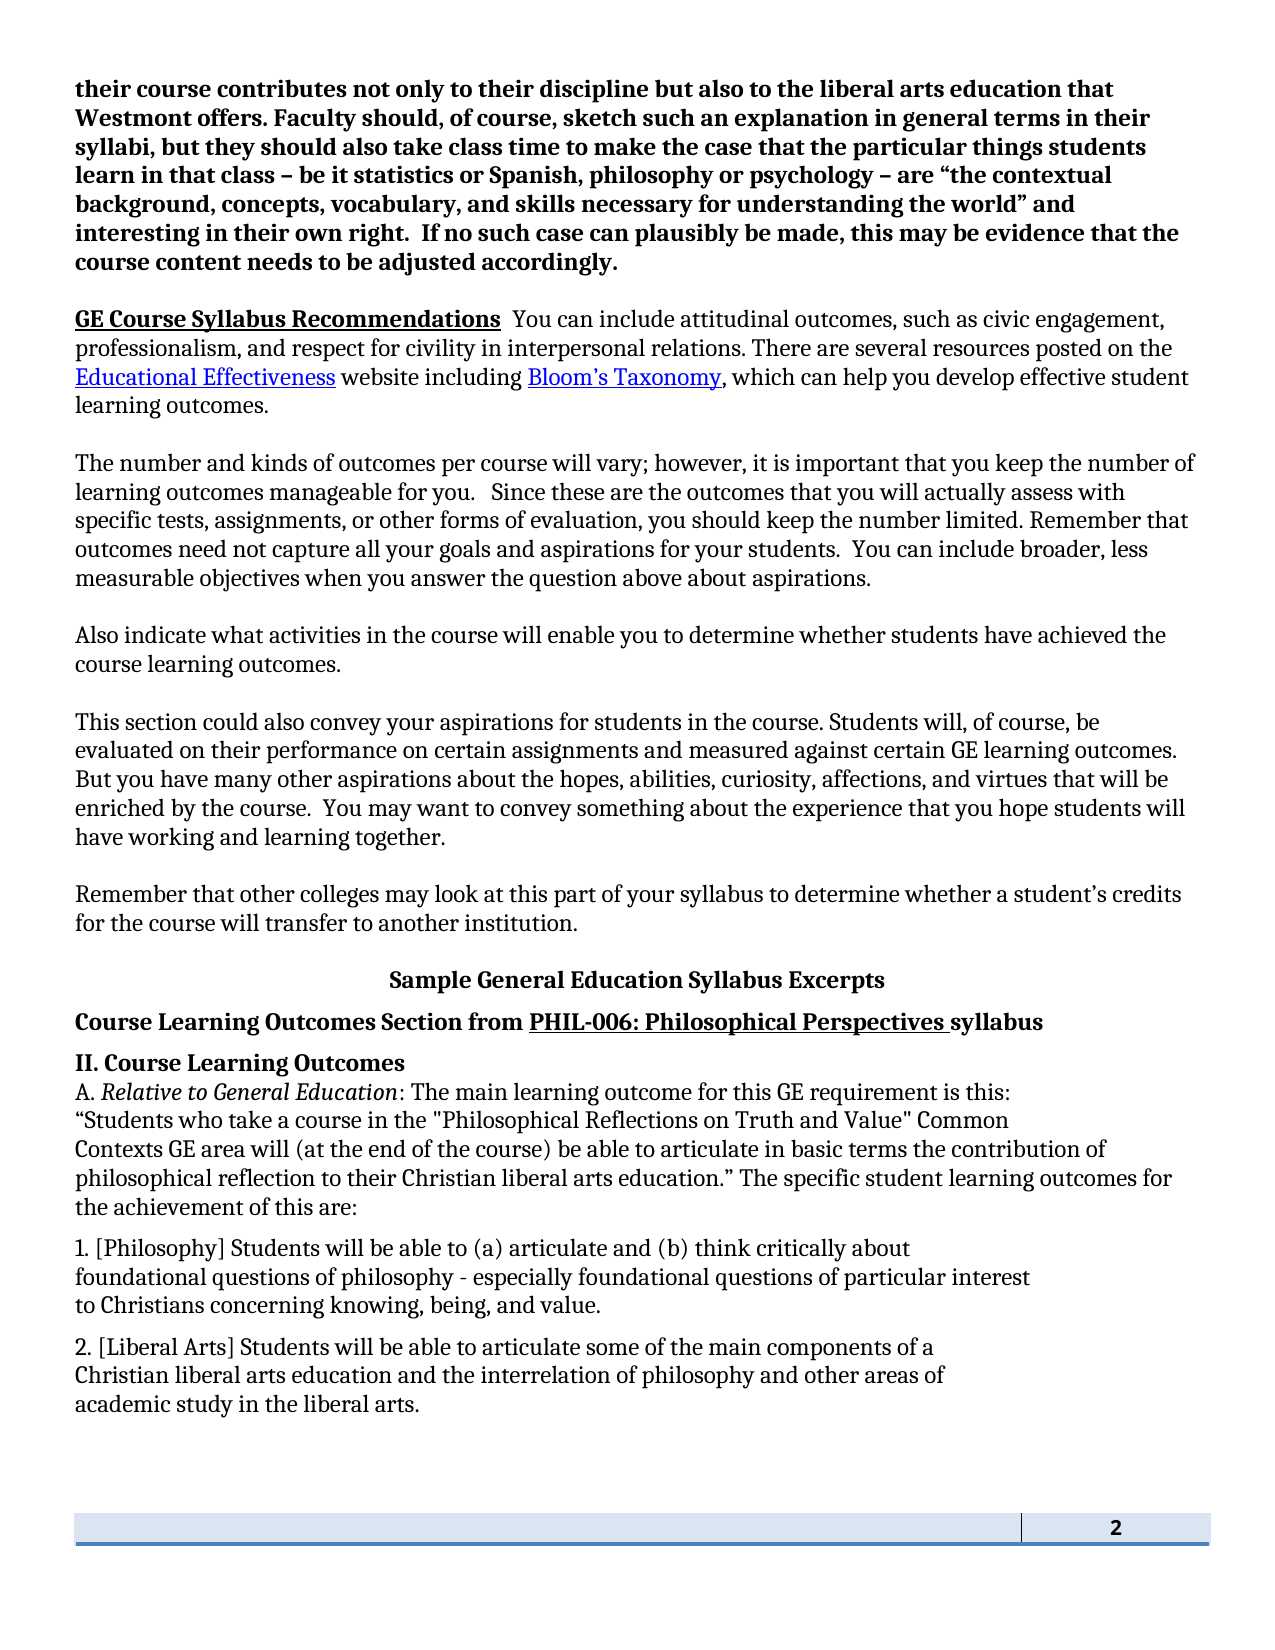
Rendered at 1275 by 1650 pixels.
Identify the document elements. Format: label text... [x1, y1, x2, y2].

text The number and kinds of outcomes per course will vary; however, it is important that you keep the number of learning outcomes manageable for you. Since these are the outcomes that you will actually assess with specific tests, assignments, or other forms of evaluation, you should keep the number limited. Remember that outcomes need not capture all your goals and aspirations for your students. You can include broader, less measurable objectives when you answer the question above about aspirations. [75, 449, 1200, 592]
text Course Learning Outcomes Section from PHIL-006: Philosophical Perspectives syllabus [75, 1007, 1200, 1036]
text foundational questions of philosophy - especially foundational questions of particular interest [75, 1262, 1200, 1291]
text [75, 75, 1200, 276]
text Christian liberal arts education and the interrelation of philosophy and other areas of [75, 1361, 1200, 1390]
text 2. [Liberal Arts] Students will be able to articulate some of the main components of a [75, 1332, 1200, 1361]
text A. Relative to General Education: The main learning outcome for this GE requirement is this: [75, 1077, 1200, 1106]
text Also indicate what activities in the course will enable you to determine whether students have achieved the course learning outcomes. [75, 621, 1200, 679]
text 1. [Philosophy] Students will be able to (a) articulate and (b) think critically about [75, 1234, 1200, 1262]
text GE Course Syllabus Recommendations You can include attitudinal outcomes, such as civic engagement, professionalism, and respect for civility in interpersonal relations. There are several resources posted on the Educational Effectiveness website including Bloom’s Taxonomy, which can help you develop effective student learning outcomes. [75, 305, 1200, 420]
text Contexts GE area will (at the end of the course) be able to articulate in basic terms the contribution of philosophical reflection to their Christian liberal arts education.” The specific student learning outcomes for the achievement of this are: [75, 1135, 1200, 1221]
text “Students who take a course in the "Philosophical Reflections on Truth and Value" Common [75, 1106, 1200, 1135]
text Remember that other colleges may look at this part of your syllabus to determine whether a student’s credits for the course will transfer to another institution. [75, 880, 1200, 937]
text academic study in the liberal arts. [75, 1390, 1200, 1419]
text Sample General Education Syllabus Excerpts [75, 966, 1200, 995]
text This section could also convey your aspirations for students in the course. Students will, of course, be evaluated on their performance on certain assignments and measured against certain GE learning outcomes. But you have many other aspirations about the hopes, abilities, curiosity, affections, and virtues that will be enriched by the course. You may want to convey something about the experience that you hope students will have working and learning together. [75, 707, 1200, 851]
text II. Course Learning Outcomes [75, 1049, 1200, 1077]
text to Christians concerning knowing, being, and value. [75, 1291, 1200, 1320]
